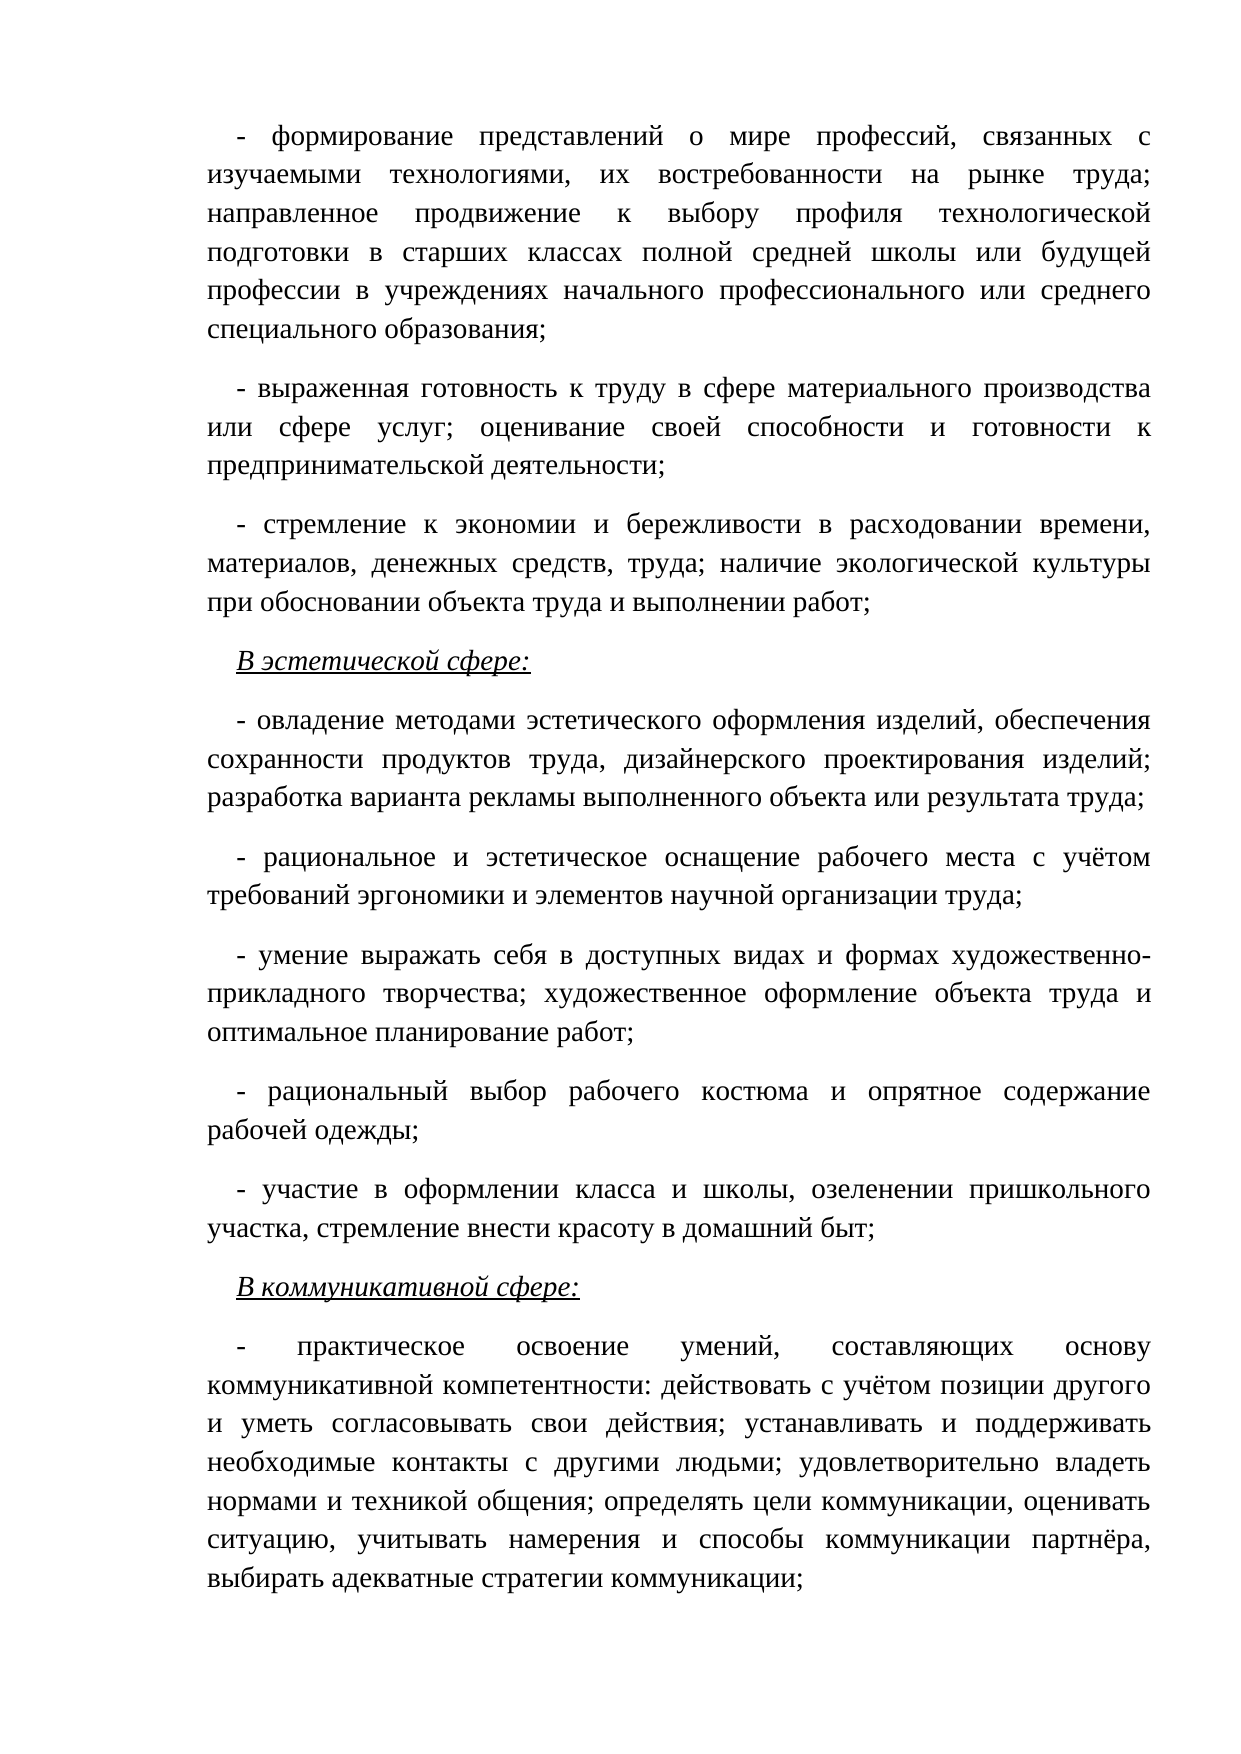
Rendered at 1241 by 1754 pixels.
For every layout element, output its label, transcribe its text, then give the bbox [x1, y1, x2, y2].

text - умение выражать себя в доступных видах и формах художественно-прикладного творчества; художественное оформление объекта труда и оптимальное планирование работ; [207, 937, 1152, 1047]
text - рациональный выбор рабочего костюма и опрятное содержание рабочей одежды; [207, 1073, 1152, 1145]
text В коммуникативной сфере: [207, 1269, 1152, 1303]
text - стремление к экономии и бережливости в расходовании времени, материалов, денежных средств, труда; наличие экологической культуры при обосновании объекта труда и выполнении работ; [207, 507, 1152, 617]
text - выраженная готовность к труду в сфере материального производства или сфере услуг; оценивание своей способности и готовности к предпринимательской деятельности; [207, 370, 1152, 481]
text В эстетической сфере: [207, 643, 1152, 677]
text - участие в оформлении класса и школы, озеленении пришкольного участка, стремление внести красоту в домашний быт; [207, 1171, 1152, 1243]
text - формирование представлений о мире профессий, связанных с изучаемыми технологиями, их востребованности на рынке труда; направленное продвижение к выбору профиля технологической подготовки в старших классах полной средней школы или будущей профессии в учреждениях начального профессионального или среднего специального образования; [207, 118, 1152, 344]
text - практическое освоение умений, составляющих основу коммуникативной компетентности: действовать с учётом позиции другого и уметь согласовывать свои действия; устанавливать и поддерживать необходимые контакты с другими людьми; удовлетворительно владеть нормами и техникой общения; определять цели коммуникации, оценивать ситуацию, учитывать намерения и способы коммуникации партнёра, выбирать адекватные стратегии коммуникации; [207, 1328, 1152, 1593]
text - овладение методами эстетического оформления изделий, обеспечения сохранности продуктов труда, дизайнерского проектирования изделий; разработка варианта рекламы выполненного объекта или результата труда; [207, 702, 1152, 813]
text - рациональное и эстетическое оснащение рабочего места с учётом требований эргономики и элементов научной организации труда; [207, 839, 1152, 911]
